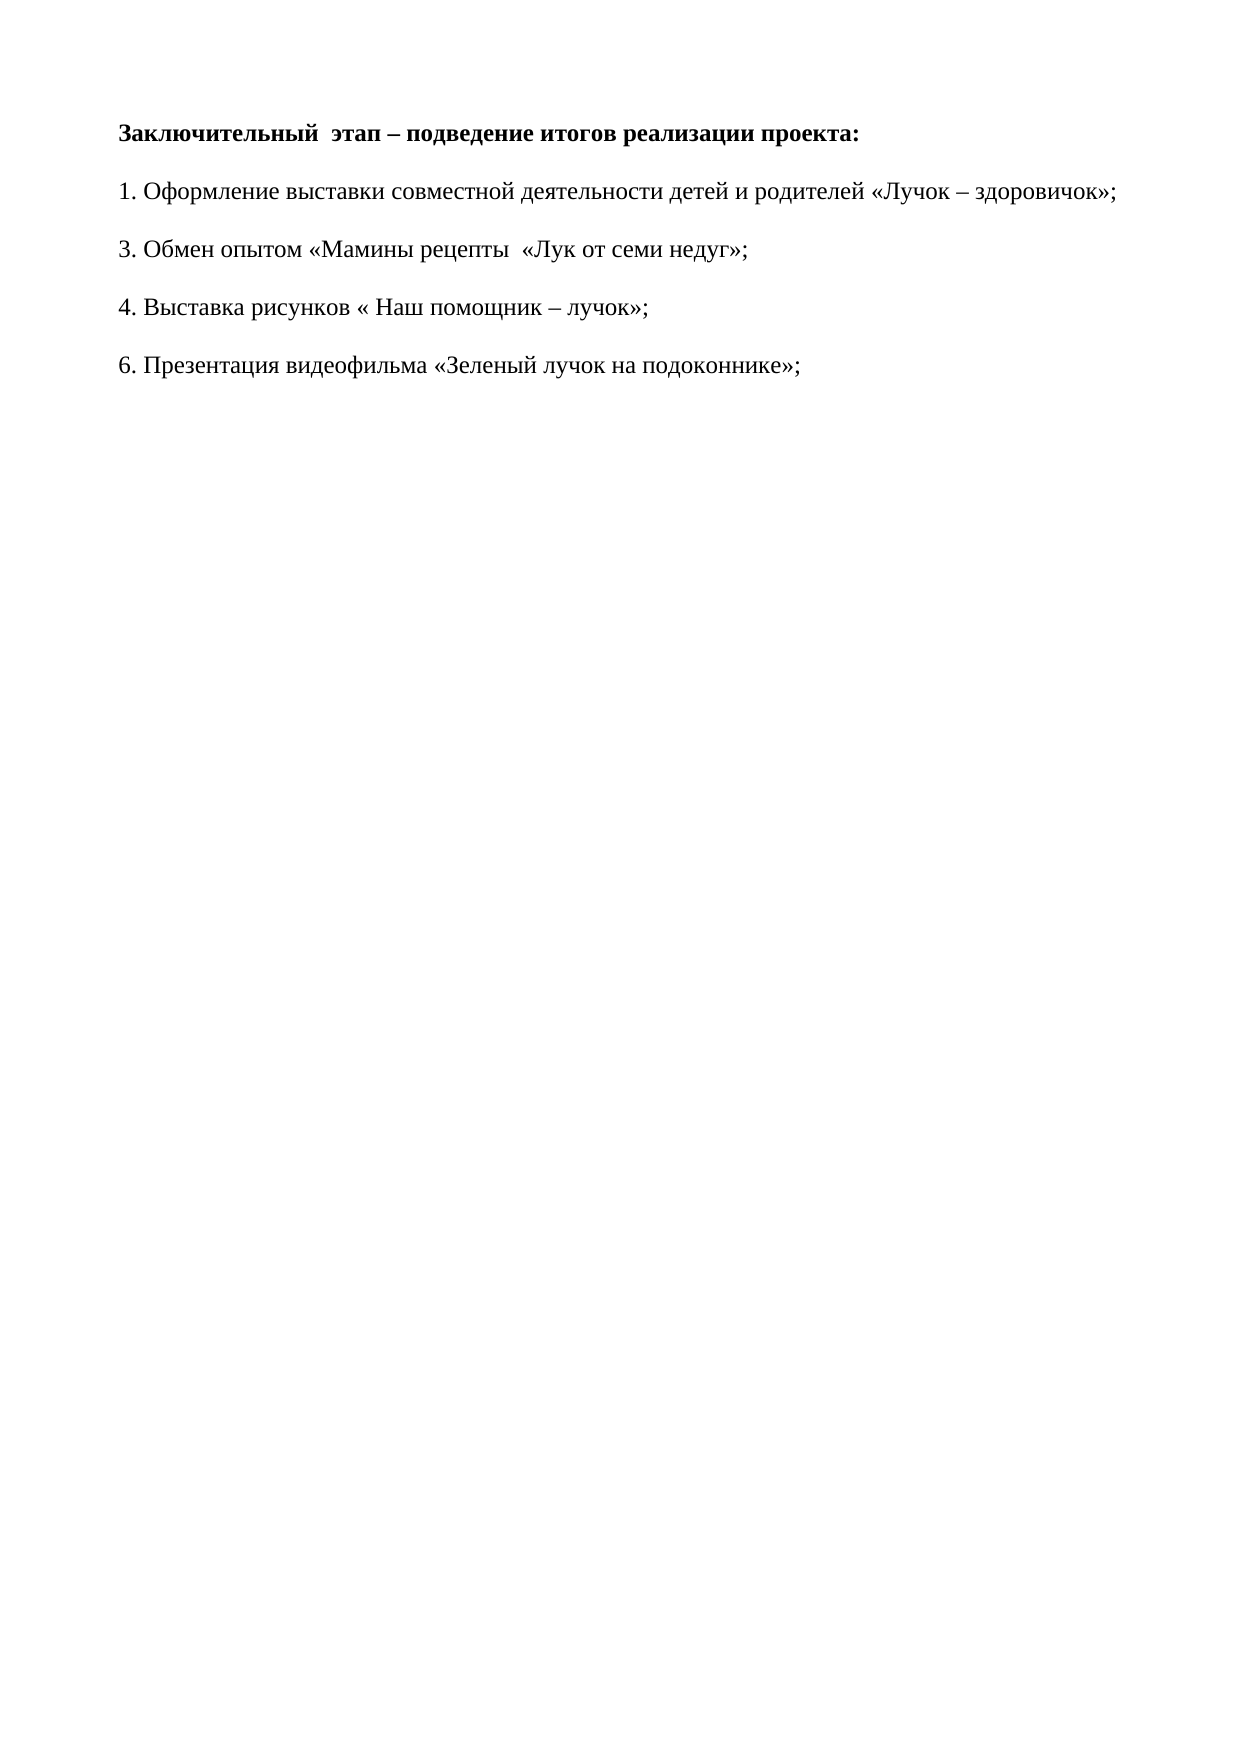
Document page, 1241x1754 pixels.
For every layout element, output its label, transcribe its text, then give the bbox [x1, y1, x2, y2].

text 6. Презентация видеофильма «Зеленый лучок на подоконнике»; [118, 350, 1122, 378]
text 1. Оформление выставки совместной деятельности детей и родителей «Лучок – здоровичок»; [118, 176, 1122, 205]
text 3. Обмен опытом «Мамины рецепты «Лук от семи недуг»; [118, 234, 1122, 263]
text Заключительный этап – подведение итогов реализации проекта: [118, 118, 1122, 147]
text 4. Выставка рисунков « Наш помощник – лучок»; [118, 292, 1122, 321]
